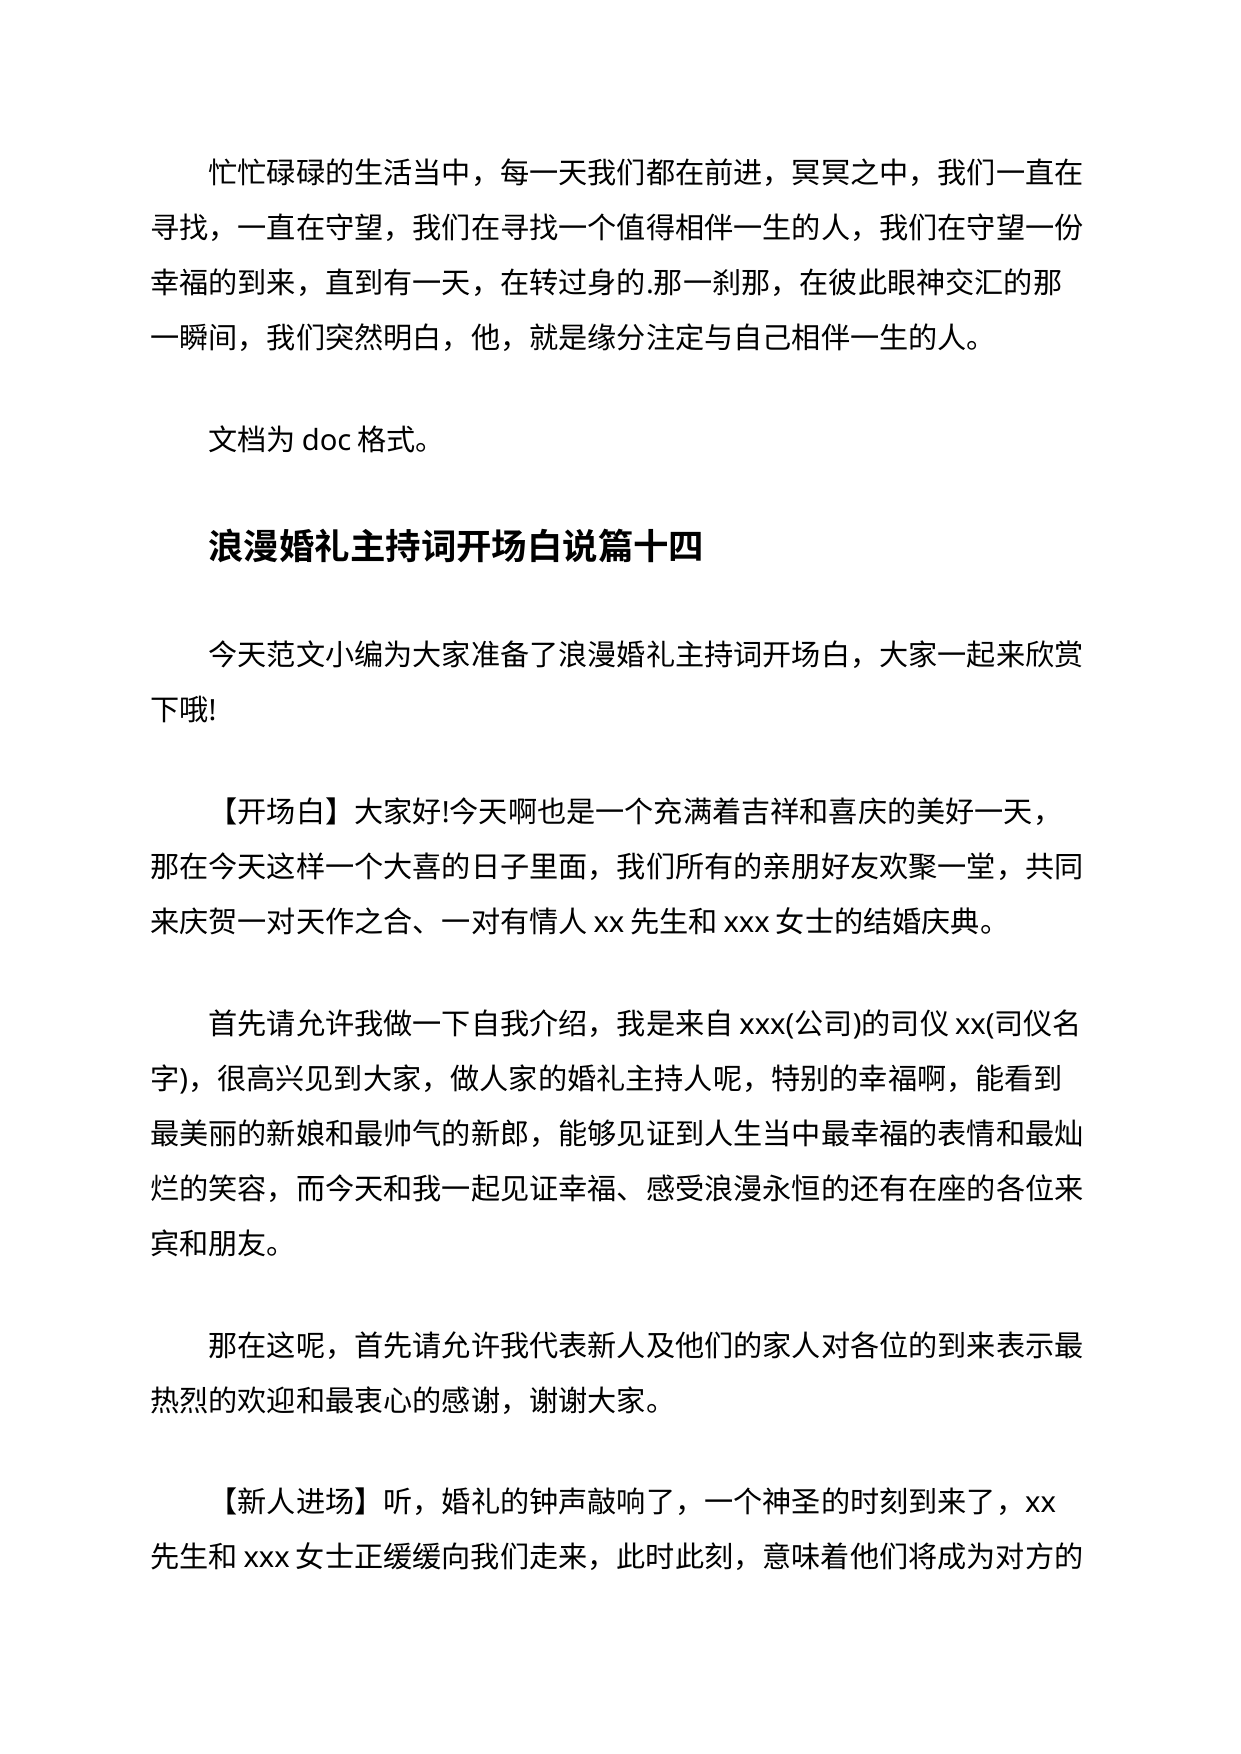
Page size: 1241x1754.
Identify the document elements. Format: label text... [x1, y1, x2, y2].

text 忙忙碌碌的生活当中，每一天我们都在前进，冥冥之中，我们一直在寻找，一直在守望，我们在寻找一个值得相伴一生的人，我们在守望一份幸福的到来，直到有一天，在转过身的.那一刹那，在彼此眼神交汇的那一瞬间，我们突然明白，他，就是缘分注定与自己相伴一生的人。 [150, 150, 1090, 357]
text 文档为doc格式。 [150, 417, 1090, 459]
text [150, 1479, 1090, 1576]
text 首先请允许我做一下自我介绍，我是来自xxx(公司)的司仪xx(司仪名字)，很高兴见到大家，做人家的婚礼主持人呢，特别的幸福啊，能看到最美丽的新娘和最帅气的新郎，能够见证到人生当中最幸福的表情和最灿烂的笑容，而今天和我一起见证幸福、感受浪漫永恒的还有在座的各位来宾和朋友。 [150, 1001, 1090, 1263]
text 今天范文小编为大家准备了浪漫婚礼主持词开场白，大家一起来欣赏下哦! [150, 632, 1090, 729]
text 那在这呢，首先请允许我代表新人及他们的家人对各位的到来表示最热烈的欢迎和最衷心的感谢，谢谢大家。 [150, 1322, 1090, 1419]
text 【开场白】大家好!今天啊也是一个充满着吉祥和喜庆的美好一天，那在今天这样一个大喜的日子里面，我们所有的亲朋好友欢聚一堂，共同来庆贺一对天作之合、一对有情人xx先生和xxx女士的结婚庆典。 [150, 789, 1090, 941]
text 浪漫婚礼主持词开场白说篇十四 [150, 518, 1090, 570]
